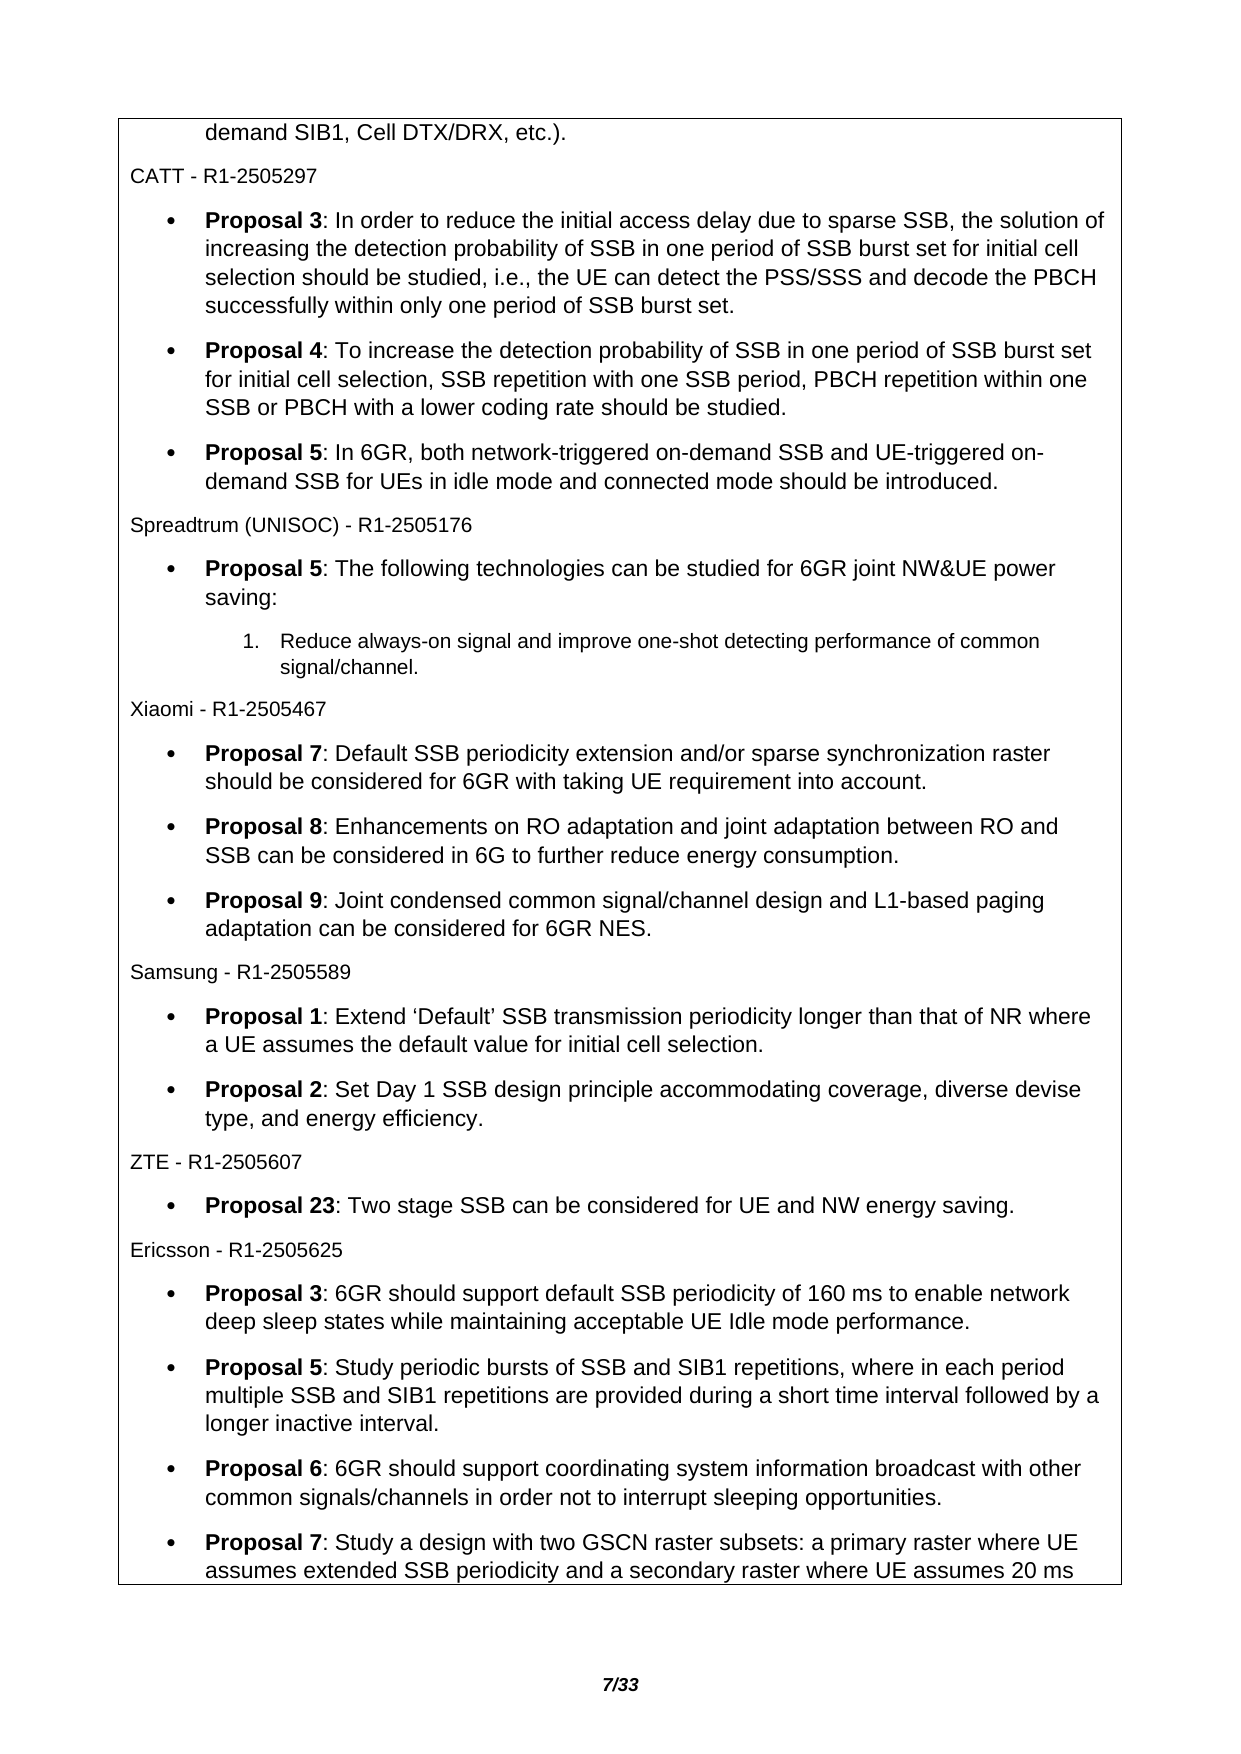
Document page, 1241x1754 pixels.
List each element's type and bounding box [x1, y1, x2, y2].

table_header [119, 119, 1121, 1584]
